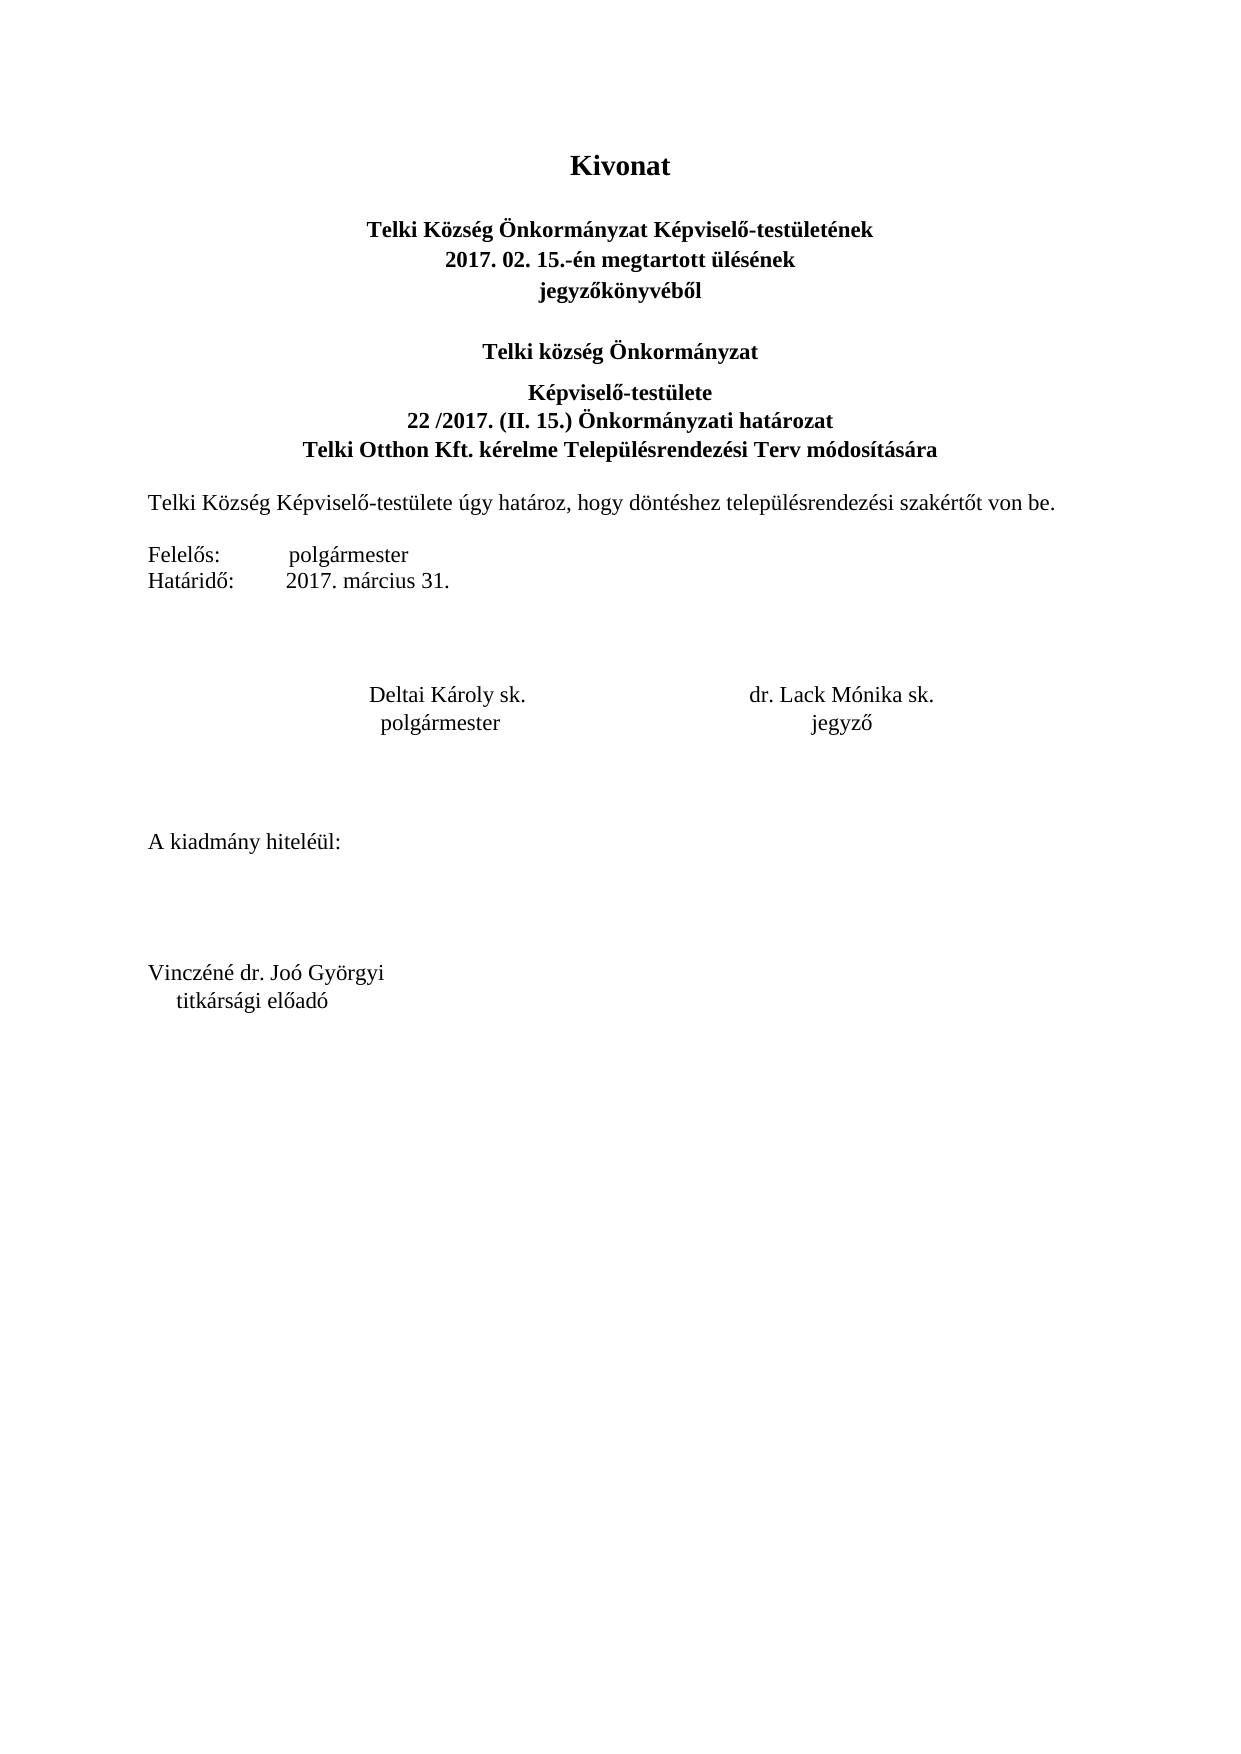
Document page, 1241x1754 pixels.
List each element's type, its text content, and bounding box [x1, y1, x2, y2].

text titkársági előadó [148, 987, 1093, 1013]
text polgármester jegyző [295, 709, 1093, 736]
text Telki Község Képviselő-testülete úgy határoz, hogy döntéshez településrendezési szakértőt von be. [148, 488, 1093, 515]
text A kiadmány hiteléül: [148, 828, 1093, 854]
text Határidő: 2017. március 31. [148, 568, 1093, 594]
text Vinczéné dr. Joó Györgyi [148, 958, 1093, 985]
text Telki község Önkormányzat [148, 338, 1093, 364]
text 2017. 02. 15.-én megtartott ülésének [148, 247, 1093, 273]
text Telki Otthon Kft. kérelme Településrendezési Terv módosítására [148, 436, 1093, 462]
text Felelős: polgármester [148, 541, 1093, 568]
text Kivonat [148, 148, 1093, 181]
text Képviselő-testülete 22 /2017. (II. 15.) Önkormányzati határozat [148, 379, 1093, 434]
text Telki Község Önkormányzat Képviselő-testületének [148, 216, 1093, 243]
text jegyzőkönyvéből [148, 277, 1093, 303]
text Deltai Károly sk. dr. Lack Mónika sk. [295, 681, 1093, 707]
